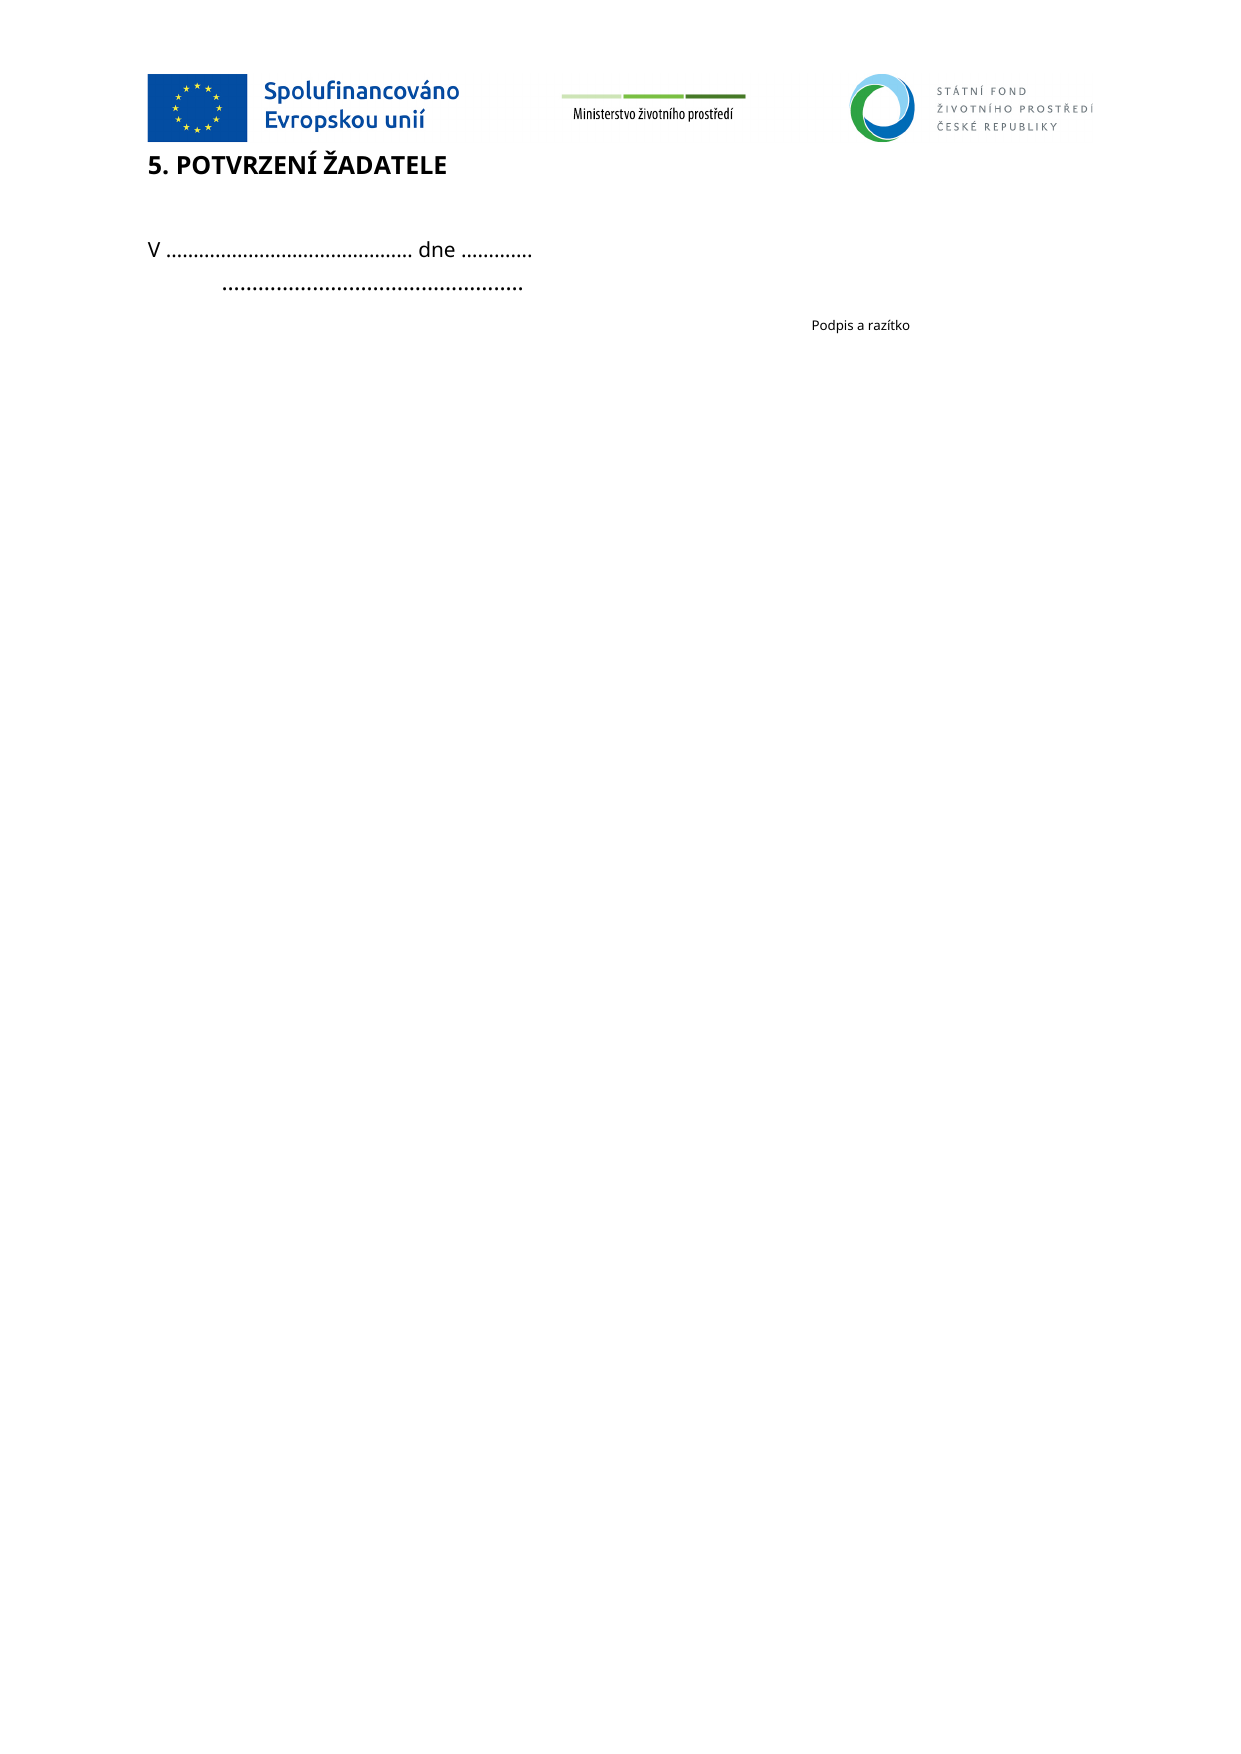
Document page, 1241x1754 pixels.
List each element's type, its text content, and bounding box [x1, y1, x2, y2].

text Podpis a razítko [148, 316, 1093, 348]
picture [147, 73, 1093, 143]
text V ……………………………………… dne …………. ………………………………………….. [148, 235, 1093, 297]
text 5. POTVRZENÍ ŽADATELE [148, 148, 1093, 182]
